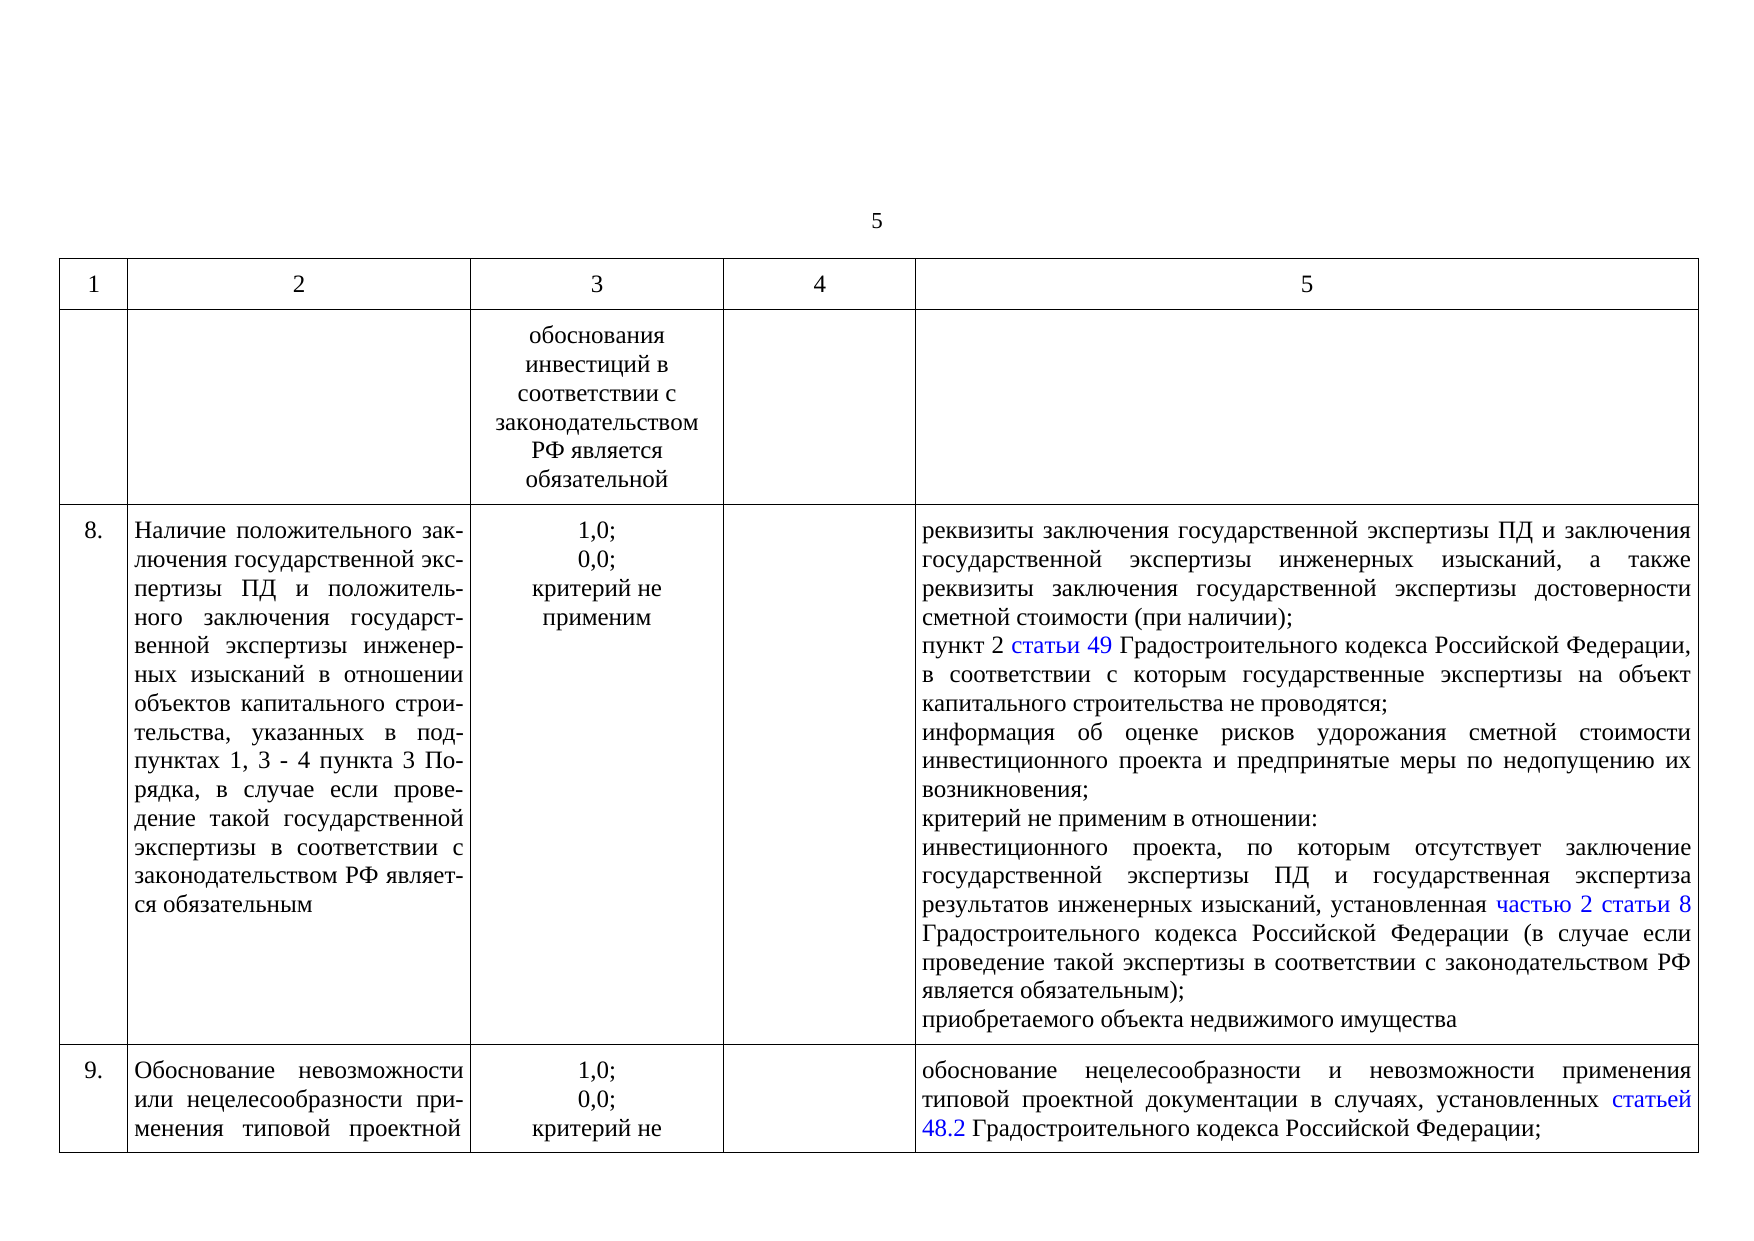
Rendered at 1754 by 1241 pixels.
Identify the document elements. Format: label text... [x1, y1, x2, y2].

table_cell 9. [60, 1045, 127, 1152]
table_cell Обоснование невозможности или нецелесообразности при-менения типовой проектной [128, 1045, 470, 1152]
table_cell [724, 1045, 915, 1152]
table_header 4 [724, 259, 915, 309]
table_cell [724, 310, 915, 504]
table_header 5 [916, 259, 1698, 309]
table_cell 1,0; 0,0; критерий не [471, 1045, 723, 1152]
table_cell 8. [60, 505, 127, 1043]
table_header 2 [128, 259, 470, 309]
table_cell 1,0; 0,0; критерий не применим [471, 505, 723, 1043]
table_cell Наличие положительного зак-лючения государственной экс-пертизы ПД и положитель-ного заключения государст-венной экспертизы инженер-ных изысканий в отношении объектов капитального строи-тельства, указанных в под-пунктах 1, 3 - 4 пункта 3 По-рядка, в случае если прове-дение такой государственной экспертизы в соответствии с законодательством РФ являет-ся обязательным [128, 505, 470, 1043]
text 5 [118, 207, 1636, 233]
table_cell [916, 310, 1698, 504]
table_cell [724, 505, 915, 1043]
table_header 3 [471, 259, 723, 309]
table_cell [60, 310, 127, 504]
table_cell [128, 310, 470, 504]
table_cell обоснования инвестиций в соответствии с законодательством РФ является обязательной [471, 310, 723, 504]
table_cell обоснование нецелесообразности и невозможности применения типовой проектной документации в случаях, установленных статьей 48.2 Градостроительного кодекса Российской Федерации; [916, 1045, 1698, 1152]
table_cell реквизиты заключения государственной экспертизы ПД и заключения государственной экспертизы инженерных изысканий, а также реквизиты заключения государственной экспертизы достоверности сметной стоимости (при наличии); пункт 2 статьи 49 Градостроительного кодекса Российской Федерации, в соответствии с которым государственные экспертизы на объект капитального строительства не проводятся; информация об оценке рисков удорожания сметной стоимости инвестиционного проекта и предпринятые меры по недопущению их возникновения; критерий не применим в отношении: инвестиционного проекта, по которым отсутствует заключение государственной экспертизы ПД и государственная экспертиза результатов инженерных изысканий, установленная частью 2 статьи 8 Градостроительного кодекса Российской Федерации (в случае если проведение такой экспертизы в соответствии с законодательством РФ является обязательным); приобретаемого объекта недвижимого имущества [916, 505, 1698, 1043]
table_header 1 [60, 259, 127, 309]
